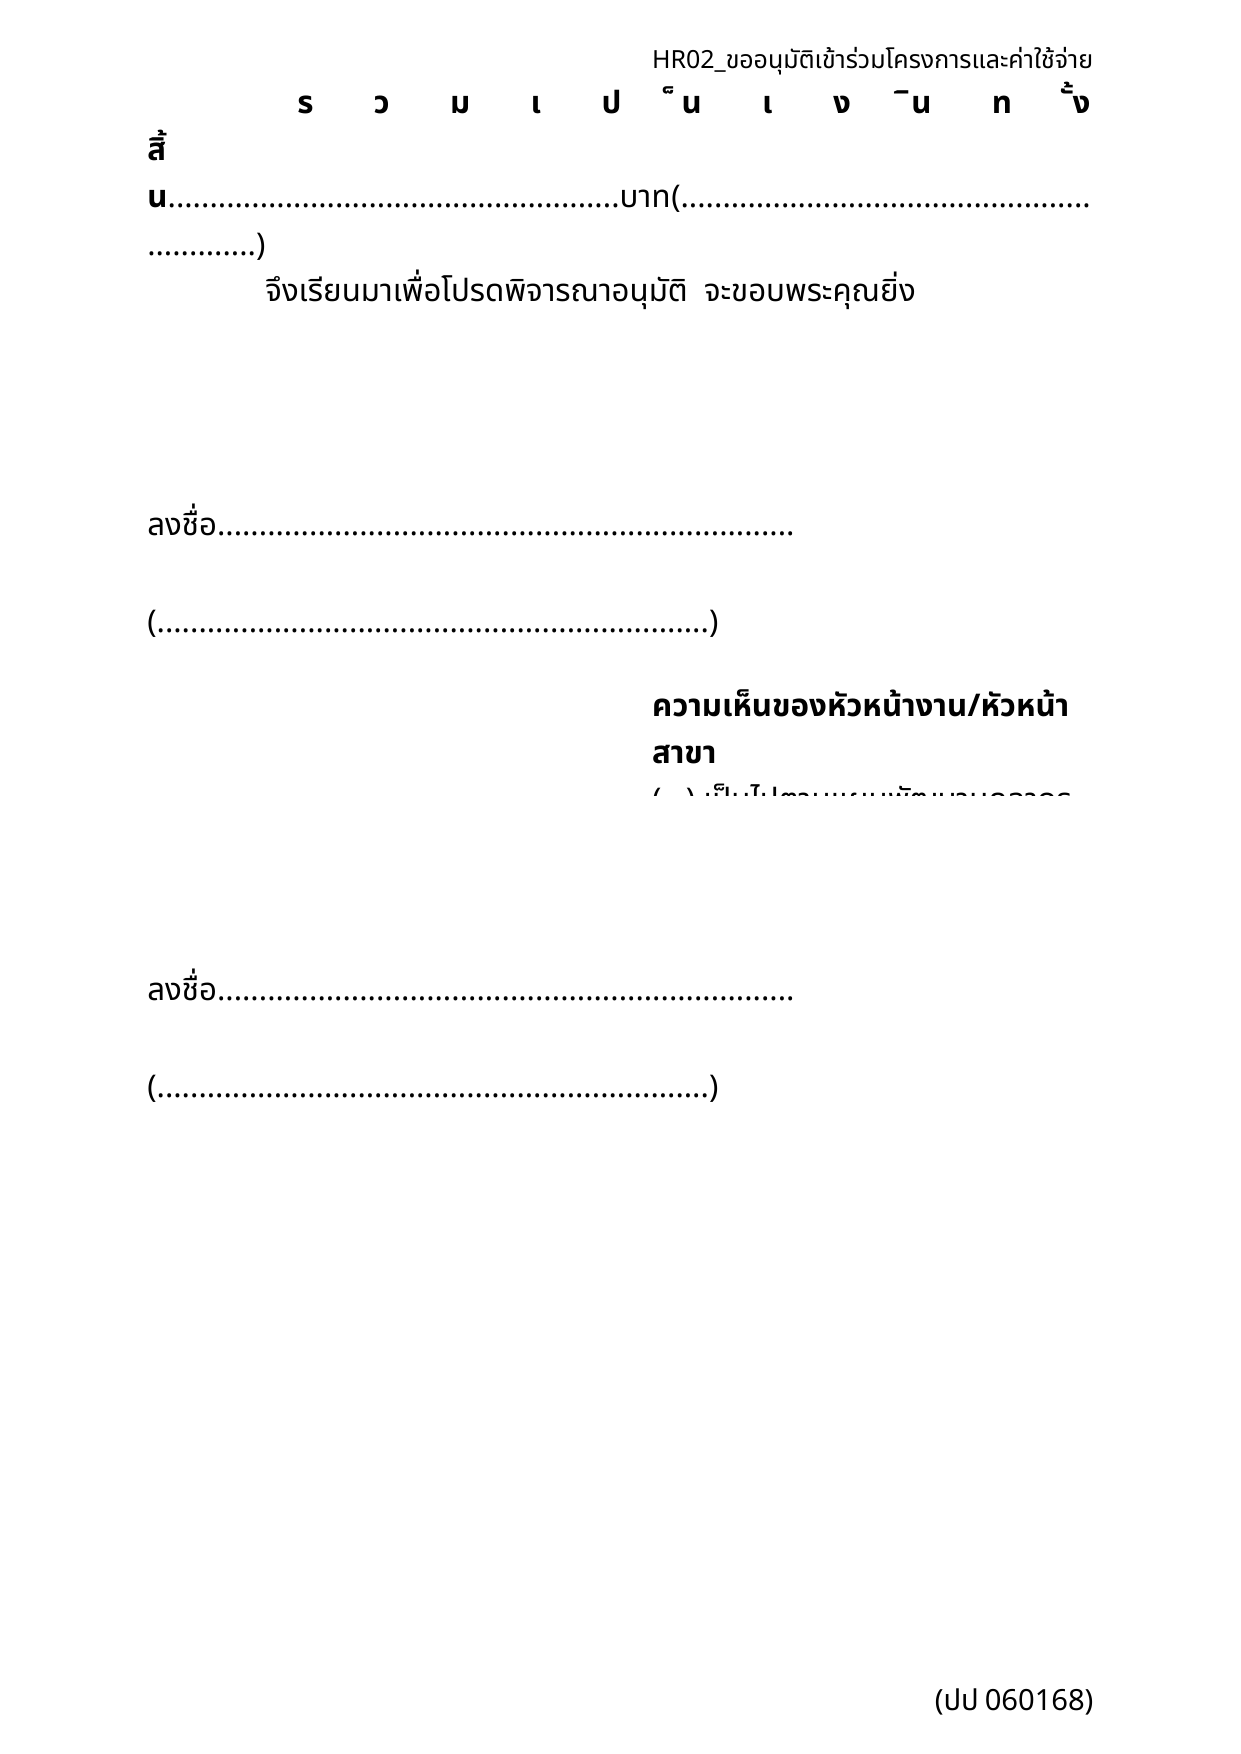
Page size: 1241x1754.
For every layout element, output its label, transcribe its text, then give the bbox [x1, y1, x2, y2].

text ลงชื่อ..................................................................... [147, 413, 1090, 549]
text ลงชื่อ..................................................................... [147, 879, 1090, 1015]
text (..................................................................) [147, 553, 1090, 641]
text (..................................................................) [147, 1019, 1090, 1107]
text จึงเรียนมาเพื่อโปรดพิจารณาอนุมัติ จะขอบพระคุณยิ่ง [147, 269, 1090, 316]
text รวมเป็นเงินทั้งสิ้น......................................................บาท(..............................................................) [147, 80, 1090, 264]
